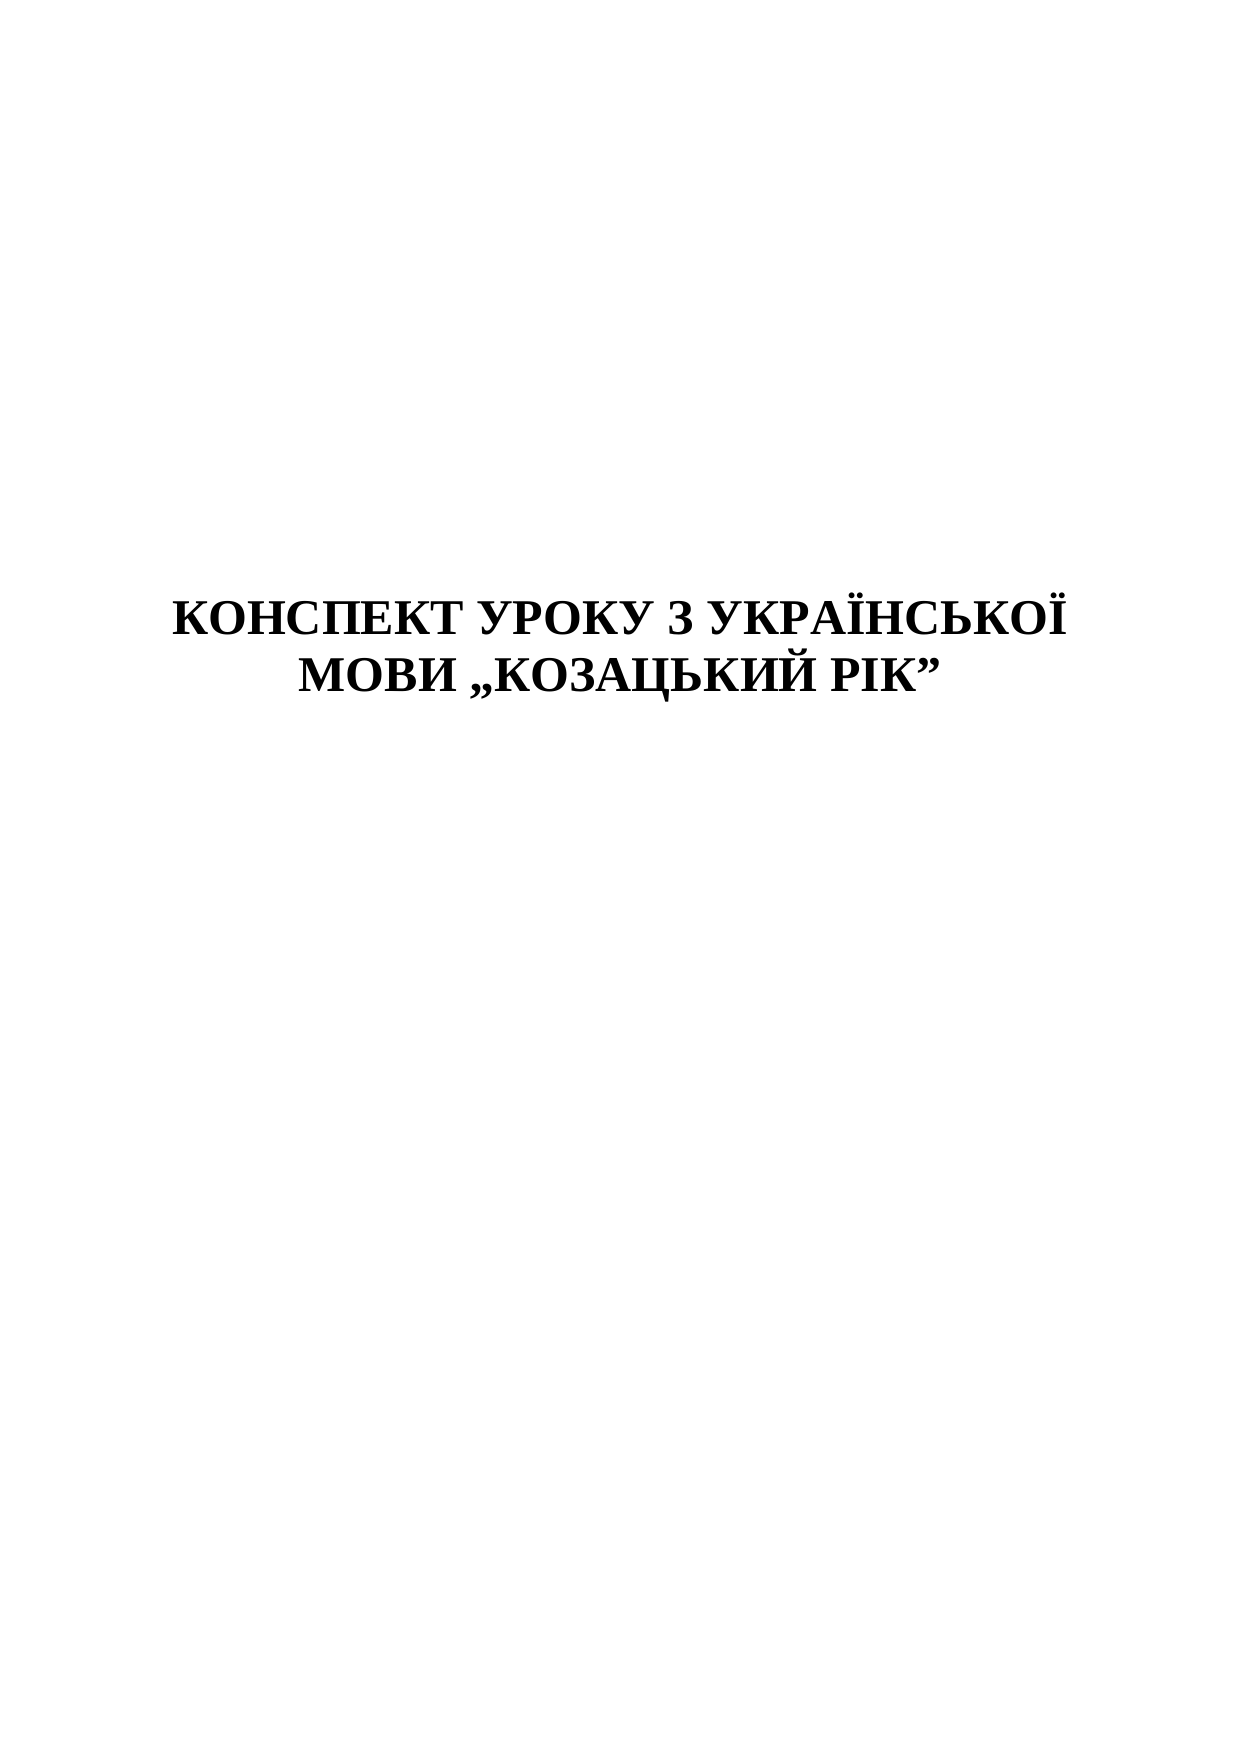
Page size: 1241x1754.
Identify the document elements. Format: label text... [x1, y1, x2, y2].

text Конспект уроку з української мови „Козацький рік” [118, 588, 1122, 703]
